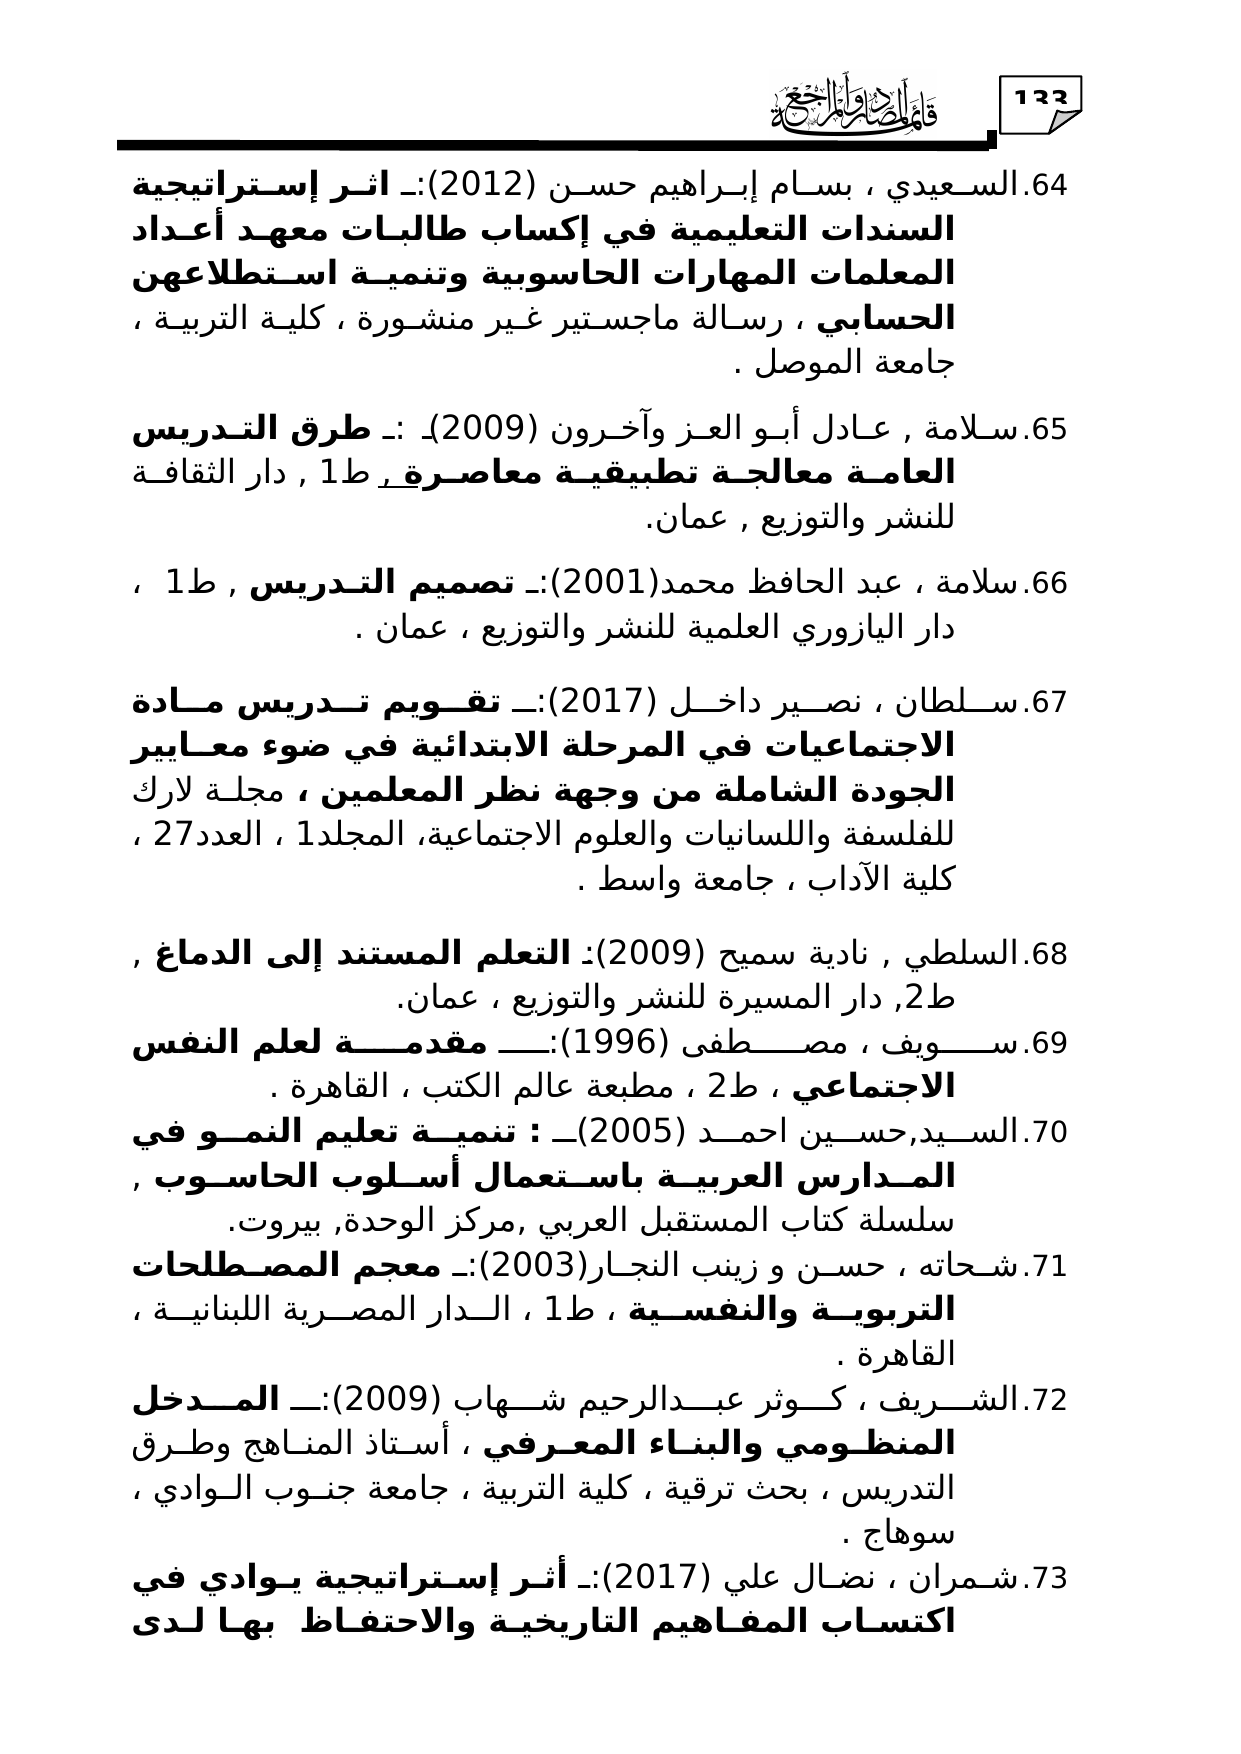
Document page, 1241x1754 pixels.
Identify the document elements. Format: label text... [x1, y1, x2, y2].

list شحاته ، حسن و زينب النجار(2003): معجم المصطلحات التربوية والنفسية ، ط1 ، الدار المصرية اللبنانية ، القاهرة . [131, 1245, 1022, 1373]
list الشريف ، كوثر عبدالرحيم شهاب (2009): المدخل المنظومي والبناء المعرفي ، أستاذ المناهج وطرق التدريس ، بحث ترقية ، كلية التربية ، جامعة جنوب الوادي ، سوهاج . [131, 1379, 1022, 1552]
picture [768, 69, 938, 139]
list السلطي , نادية سميح (2009): التعلم المستند إلى الدماغ , ط2, دار المسيرة للنشر والتوزيع ، عمان. [131, 933, 1022, 1017]
list سلامة ، عبد الحافظ محمد(2001): تصميم التدريس , ط1 ، دار اليازوري العلمية للنشر والتوزيع ، عمان . [131, 563, 1022, 646]
list السيد,حسين احمد (2005) : تنمية تعليم النمو في المدارس العربية باستعمال أسلوب الحاسوب , سلسلة كتاب المستقبل العربي ,مركز الوحدة, بيروت. [131, 1112, 1022, 1239]
subtitle سلطان ، نصير داخل (2017): تقويم تدريس مادة الاجتماعيات في المرحلة الابتدائية في ضوء معايير الجودة الشاملة من وجهة نظر المعلمين ، مجلة لارك للفلسفة واللسانيات والعلوم الاجتماعية، المجلد1 ، العدد27 ، كلية الآداب ، جامعة واسط . [131, 681, 1022, 898]
list سلامة , عادل أبو العز وآخرون (2009) : طرق التدريس العامة معالجة تطبيقية معاصرة , ط1 , دار الثقافة للنشر والتوزيع , عمان. [131, 408, 1022, 536]
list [131, 1557, 1022, 1641]
list سويف ، مصطفى (1996): مقدمة لعلم النفس الاجتماعي ، ط2 ، مطبعة عالم الكتب ، القاهرة . [131, 1022, 1022, 1106]
list السعيدي ، بسام إبراهيم حسن (2012): اثر إستراتيجية السندات التعليمية في إكساب طالبات معهد أعداد المعلمات المهارات الحاسوبية وتنمية استطلاعهن الحسابي ، رسالة ماجستير غير منشورة ، كلية التربية ، جامعة الموصل . [131, 164, 1022, 382]
